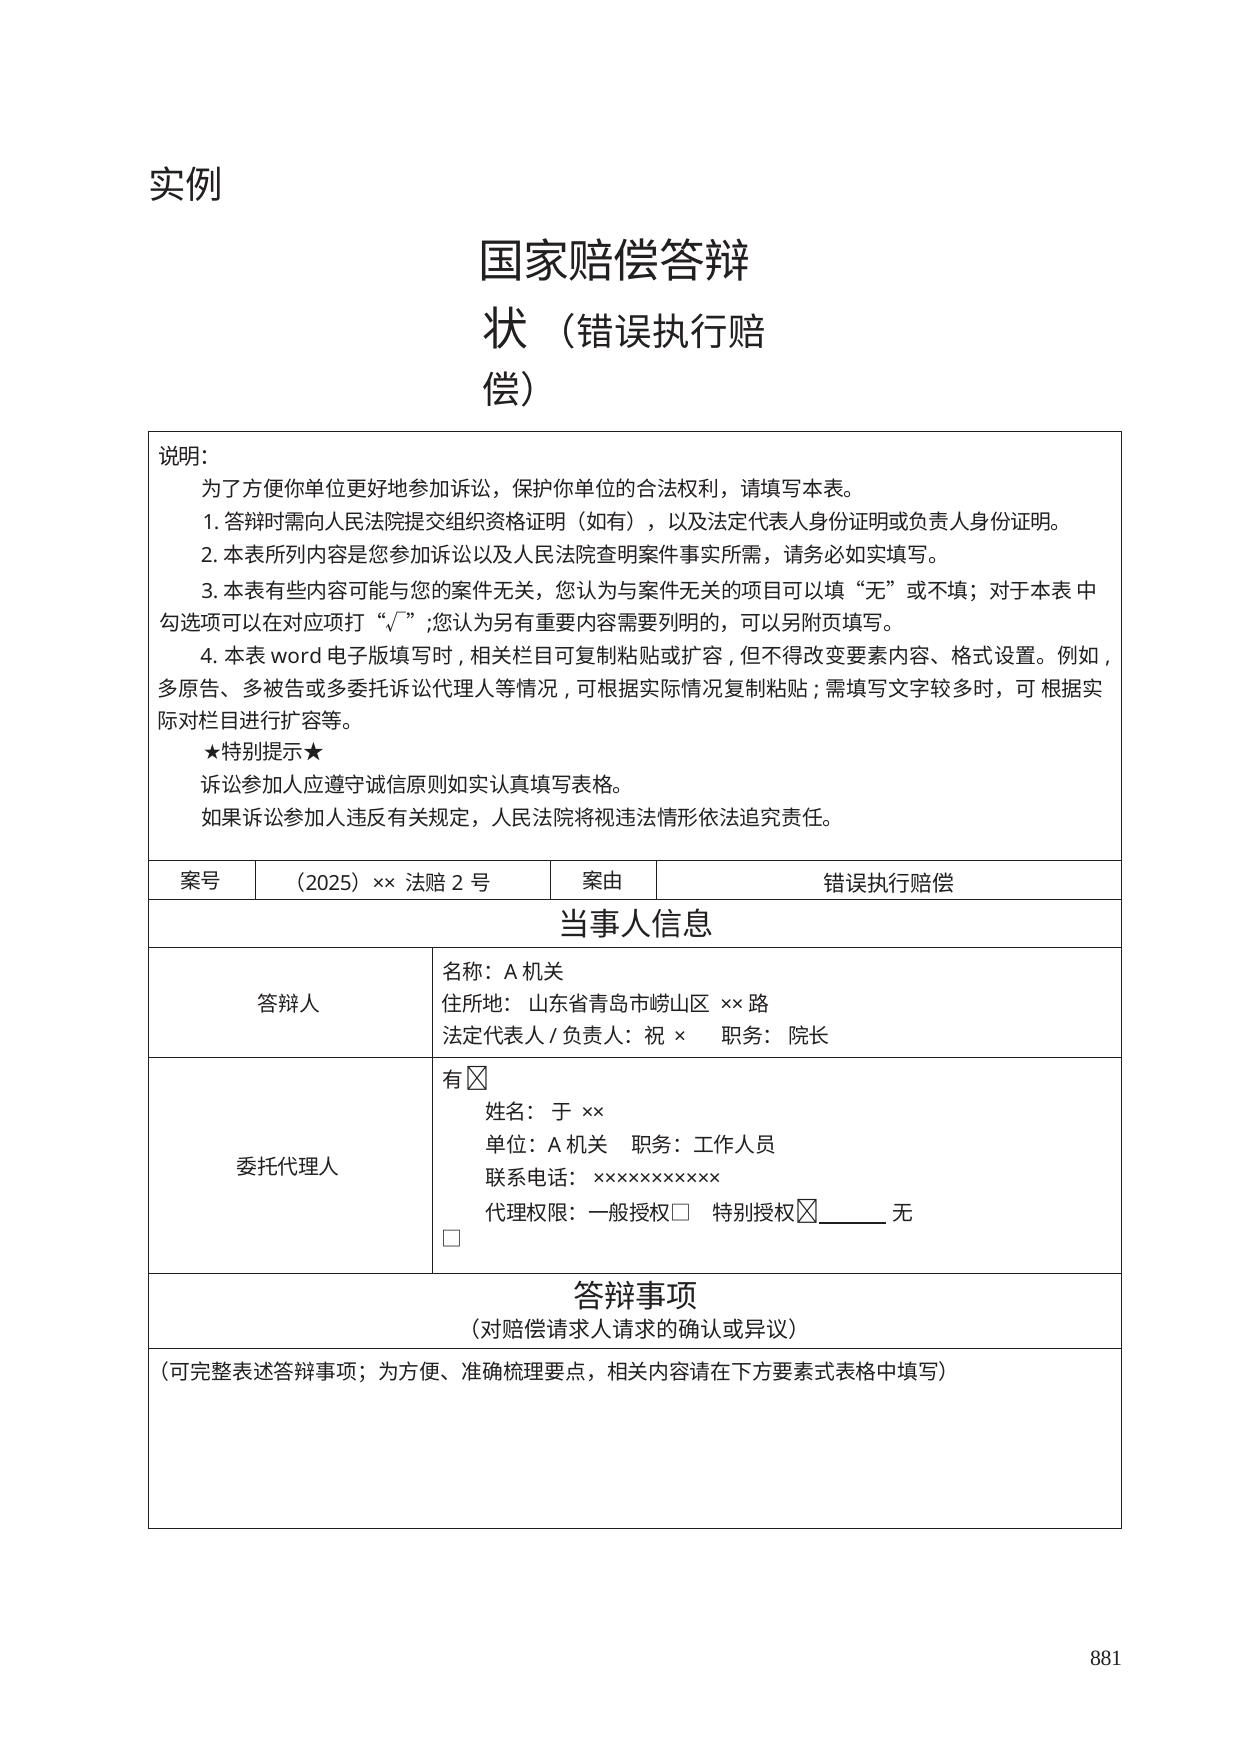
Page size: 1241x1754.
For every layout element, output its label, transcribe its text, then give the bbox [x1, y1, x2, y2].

table_header 说明： 为了方便你单位更好地参加诉讼，保护你单位的合法权利，请填写本表。 1. 答辩时需向人民法院提交组织资格证明（如有），以及法定代表人身份证明或负责人身份证明。 2. 本表所列内容是您参加诉讼以及人民法院查明案件事实所需，请务必如实填写。 3. 本表有些内容可能与您的案件无关，您认为与案件无关的项目可以填“无”或不填；对于本表 中勾选项可以在对应项打“√”;您认为另有重要内容需要列明的，可以另附页填写。 4. 本表word电子版填写时 , 相关栏目可复制粘贴或扩容 , 但不得改变要素内容、格式设置。例如 , 多原告、多被告或多委托诉讼代理人等情况 , 可根据实际情况复制粘贴 ; 需填写文字较多时，可 根据实际对栏目进行扩容等。 ★特别提示★ 诉讼参加人应遵守诚信原则如实认真填写表格。 如果诉讼参加人违反有关规定，人民法院将视违法情形依法追究责任。 [149, 432, 1121, 859]
table_cell 当事人信息 [149, 900, 1121, 947]
text 实例 [148, 157, 1122, 209]
table_cell （2025）×× 法赔 2 号 [256, 861, 550, 899]
table_cell 委托代理人 [149, 1058, 432, 1273]
table_cell 案由 [551, 861, 656, 899]
table_cell 有 姓名： 于 ×× 单位：A 机关 职务：工作人员 联系电话： ××××××××××× 代理权限：一般授权□ 特别授权 无□ [433, 1058, 1121, 1273]
table_cell 名称：A 机关 住所地： 山东省青岛市崂山区 ×× 路 法定代表人 / 负责人：祝 × 职务： 院长 [433, 948, 1121, 1057]
text 国家赔偿答辩状 （错误执行赔偿） [478, 225, 795, 414]
table_cell （可完整表述答辩事项；为方便、准确梳理要点，相关内容请在下方要素式表格中填写） [149, 1349, 1121, 1528]
table_cell 答辩人 [149, 948, 432, 1057]
table_cell 案号 [149, 861, 255, 899]
table_cell 错误执行赔偿 [657, 861, 1121, 899]
table_cell 答辩事项 （对赔偿请求人请求的确认或异议） [149, 1274, 1121, 1347]
